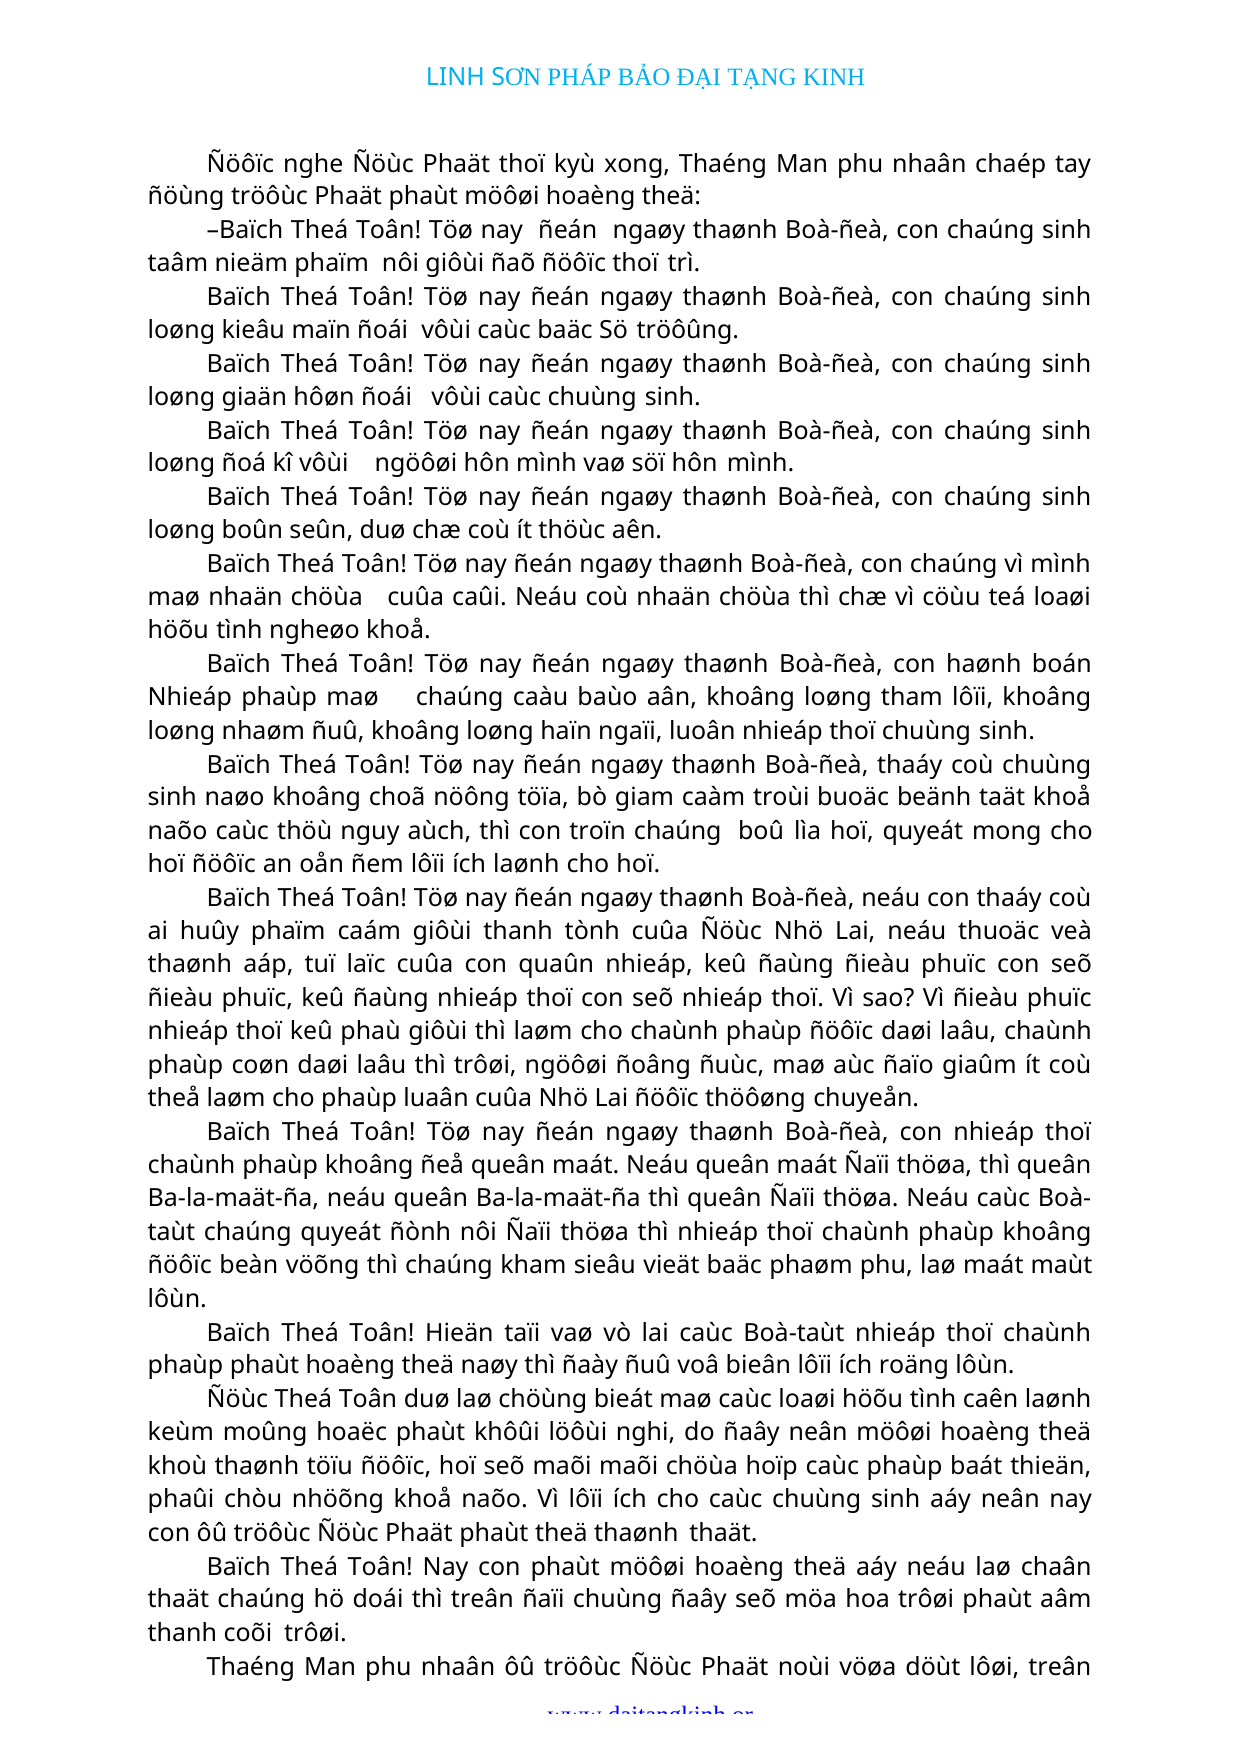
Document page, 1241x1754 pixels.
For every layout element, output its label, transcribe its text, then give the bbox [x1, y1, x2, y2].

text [147, 1648, 1093, 1682]
text Baïch Theá Toân! Nay con phaùt möôøi hoaèng theä aáy neáu laø chaân thaät chaúng hö doái thì treân ñaïi chuùng ñaây seõ möa hoa trôøi phaùt aâm thanh coõi trôøi. [147, 1548, 1093, 1648]
text –Baïch Theá Toân! Töø nay ñeán ngaøy thaønh Boà-ñeà, con chaúng sinh taâm nieäm phaïm nôi giôùi ñaõ ñöôïc thoï trì. [147, 212, 1093, 279]
text Ñöôïc nghe Ñöùc Phaät thoï kyù xong, Thaéng Man phu nhaân chaép tay ñöùng tröôùc Phaät phaùt möôøi hoaèng theä: [147, 145, 1093, 212]
text Baïch Theá Toân! Töø nay ñeán ngaøy thaønh Boà-ñeà, thaáy coù chuùng sinh naøo khoâng choã nöông töïa, bò giam caàm troùi buoäc beänh taät khoå naõo caùc thöù nguy aùch, thì con troïn chaúng boû lìa hoï, quyeát mong cho hoï ñöôïc an oån ñem lôïi ích laønh cho hoï. [147, 746, 1093, 880]
text Ñöùc Theá Toân duø laø chöùng bieát maø caùc loaøi höõu tình caên laønh keùm moûng hoaëc phaùt khôûi löôùi nghi, do ñaây neân möôøi hoaèng theä khoù thaønh töïu ñöôïc, hoï seõ maõi maõi chöùa hoïp caùc phaùp baát thieän, phaûi chòu nhöõng khoå naõo. Vì lôïi ích cho caùc chuùng sinh aáy neân nay con ôû tröôùc Ñöùc Phaät phaùt theä thaønh thaät. [147, 1381, 1093, 1548]
text Baïch Theá Toân! Töø nay ñeán ngaøy thaønh Boà-ñeà, con chaúng vì mình maø nhaän chöùa cuûa caûi. Neáu coù nhaän chöùa thì chæ vì cöùu teá loaøi höõu tình ngheøo khoå. [147, 546, 1092, 646]
text Baïch Theá Toân! Töø nay ñeán ngaøy thaønh Boà-ñeà, con chaúng sinh loøng ñoá kî vôùi ngöôøi hôn mình vaø söï hôn mình. [147, 412, 1093, 479]
text Baïch Theá Toân! Hieän taïi vaø vò lai caùc Boà-taùt nhieáp thoï chaùnh phaùp phaùt hoaèng theä naøy thì ñaày ñuû voâ bieân lôïi ích roäng lôùn. [147, 1314, 1092, 1381]
text Baïch Theá Toân! Töø nay ñeán ngaøy thaønh Boà-ñeà, con nhieáp thoï chaùnh phaùp khoâng ñeå queân maát. Neáu queân maát Ñaïi thöøa, thì queân Ba-la-maät-ña, neáu queân Ba-la-maät-ña thì queân Ñaïi thöøa. Neáu caùc Boà-taùt chaúng quyeát ñònh nôi Ñaïi thöøa thì nhieáp thoï chaùnh phaùp khoâng ñöôïc beàn vöõng thì chaúng kham sieâu vieät baäc phaøm phu, laø maát maùt lôùn. [147, 1114, 1093, 1314]
text Baïch Theá Toân! Töø nay ñeán ngaøy thaønh Boà-ñeà, con haønh boán Nhieáp phaùp maø chaúng caàu baùo aân, khoâng loøng tham lôïi, khoâng loøng nhaøm ñuû, khoâng loøng haïn ngaïi, luoân nhieáp thoï chuùng sinh. [147, 646, 1093, 746]
text Baïch Theá Toân! Töø nay ñeán ngaøy thaønh Boà-ñeà, con chaúng sinh loøng giaän hôøn ñoái vôùi caùc chuùng sinh. [147, 346, 1093, 412]
text Baïch Theá Toân! Töø nay ñeán ngaøy thaønh Boà-ñeà, con chaúng sinh loøng boûn seûn, duø chæ coù ít thöùc aên. [147, 479, 1093, 546]
text Baïch Theá Toân! Töø nay ñeán ngaøy thaønh Boà-ñeà, con chaúng sinh loøng kieâu maïn ñoái vôùi caùc baäc Sö tröôûng. [147, 279, 1093, 346]
text Baïch Theá Toân! Töø nay ñeán ngaøy thaønh Boà-ñeà, neáu con thaáy coù ai huûy phaïm caám giôùi thanh tònh cuûa Ñöùc Nhö Lai, neáu thuoäc veà thaønh aáp, tuï laïc cuûa con quaûn nhieáp, keû ñaùng ñieàu phuïc con seõ ñieàu phuïc, keû ñaùng nhieáp thoï con seõ nhieáp thoï. Vì sao? Vì ñieàu phuïc nhieáp thoï keû phaù giôùi thì laøm cho chaùnh phaùp ñöôïc daøi laâu, chaùnh phaùp coøn daøi laâu thì trôøi, ngöôøi ñoâng ñuùc, maø aùc ñaïo giaûm ít coù theå laøm cho phaùp luaân cuûa Nhö Lai ñöôïc thöôøng chuyeån. [147, 880, 1093, 1114]
